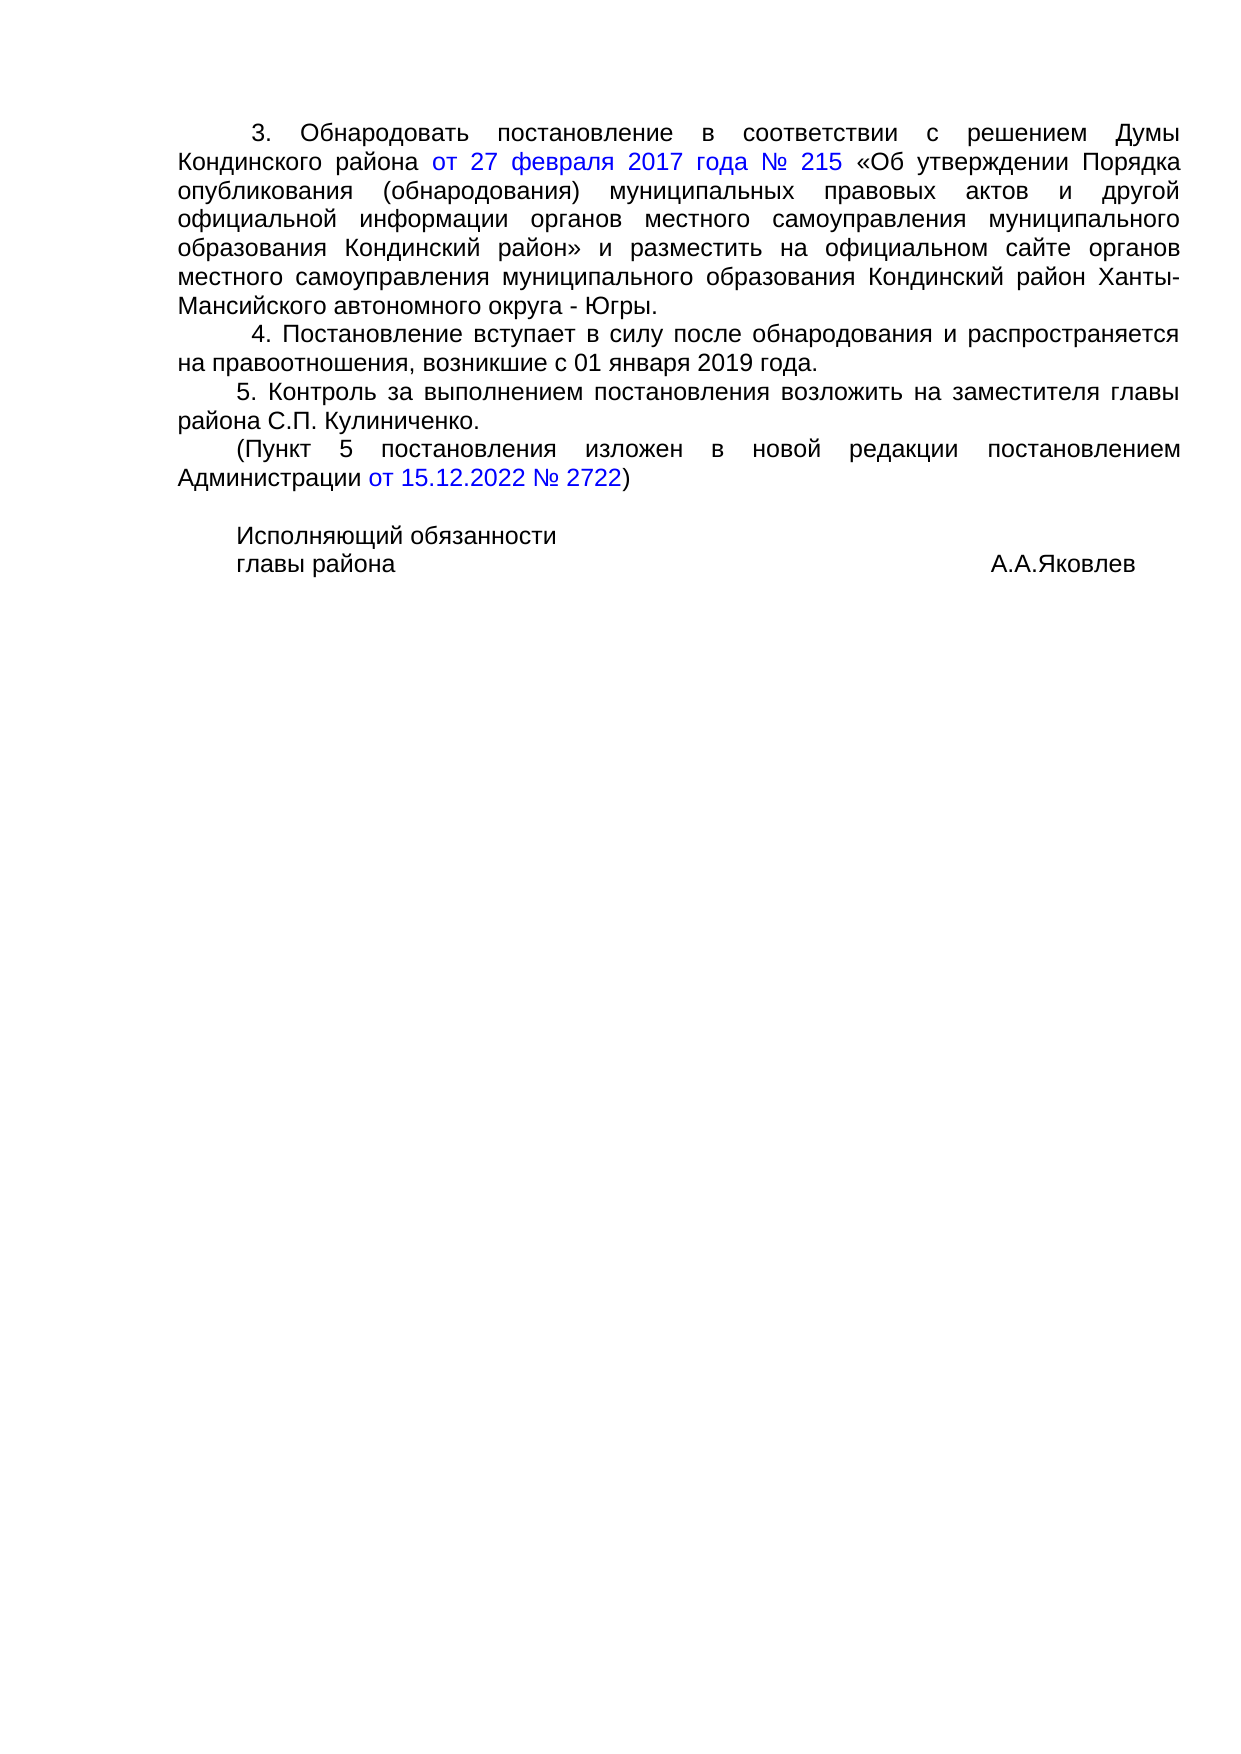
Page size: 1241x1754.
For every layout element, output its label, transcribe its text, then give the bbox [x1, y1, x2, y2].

text 5. Контроль за выполнением постановления возложить на заместителя главы района С.П. Кулиниченко. [177, 377, 1181, 434]
text Исполняющий обязанности [177, 521, 1181, 549]
text главы района А.А.Яковлев [177, 549, 1181, 578]
text 3. Обнародовать постановление в соответствии с решением Думы Кондинского района от 27 февраля 2017 года № 215 «Об утверждении Порядка опубликования (обнародования) муниципальных правовых актов и другой официальной информации органов местного самоуправления муниципального образования Кондинский район» и разместить на официальном сайте органов местного самоуправления муниципального образования Кондинский район Ханты-Мансийского автономного округа - Югры. [177, 118, 1181, 319]
text (Пункт 5 постановления изложен в новой редакции постановлением Администрации от 15.12.2022 № 2722) [177, 434, 1181, 492]
text 4. Постановление вступает в силу после обнародования и распространяется на правоотношения, возникшие с 01 января 2019 года. [177, 319, 1181, 377]
